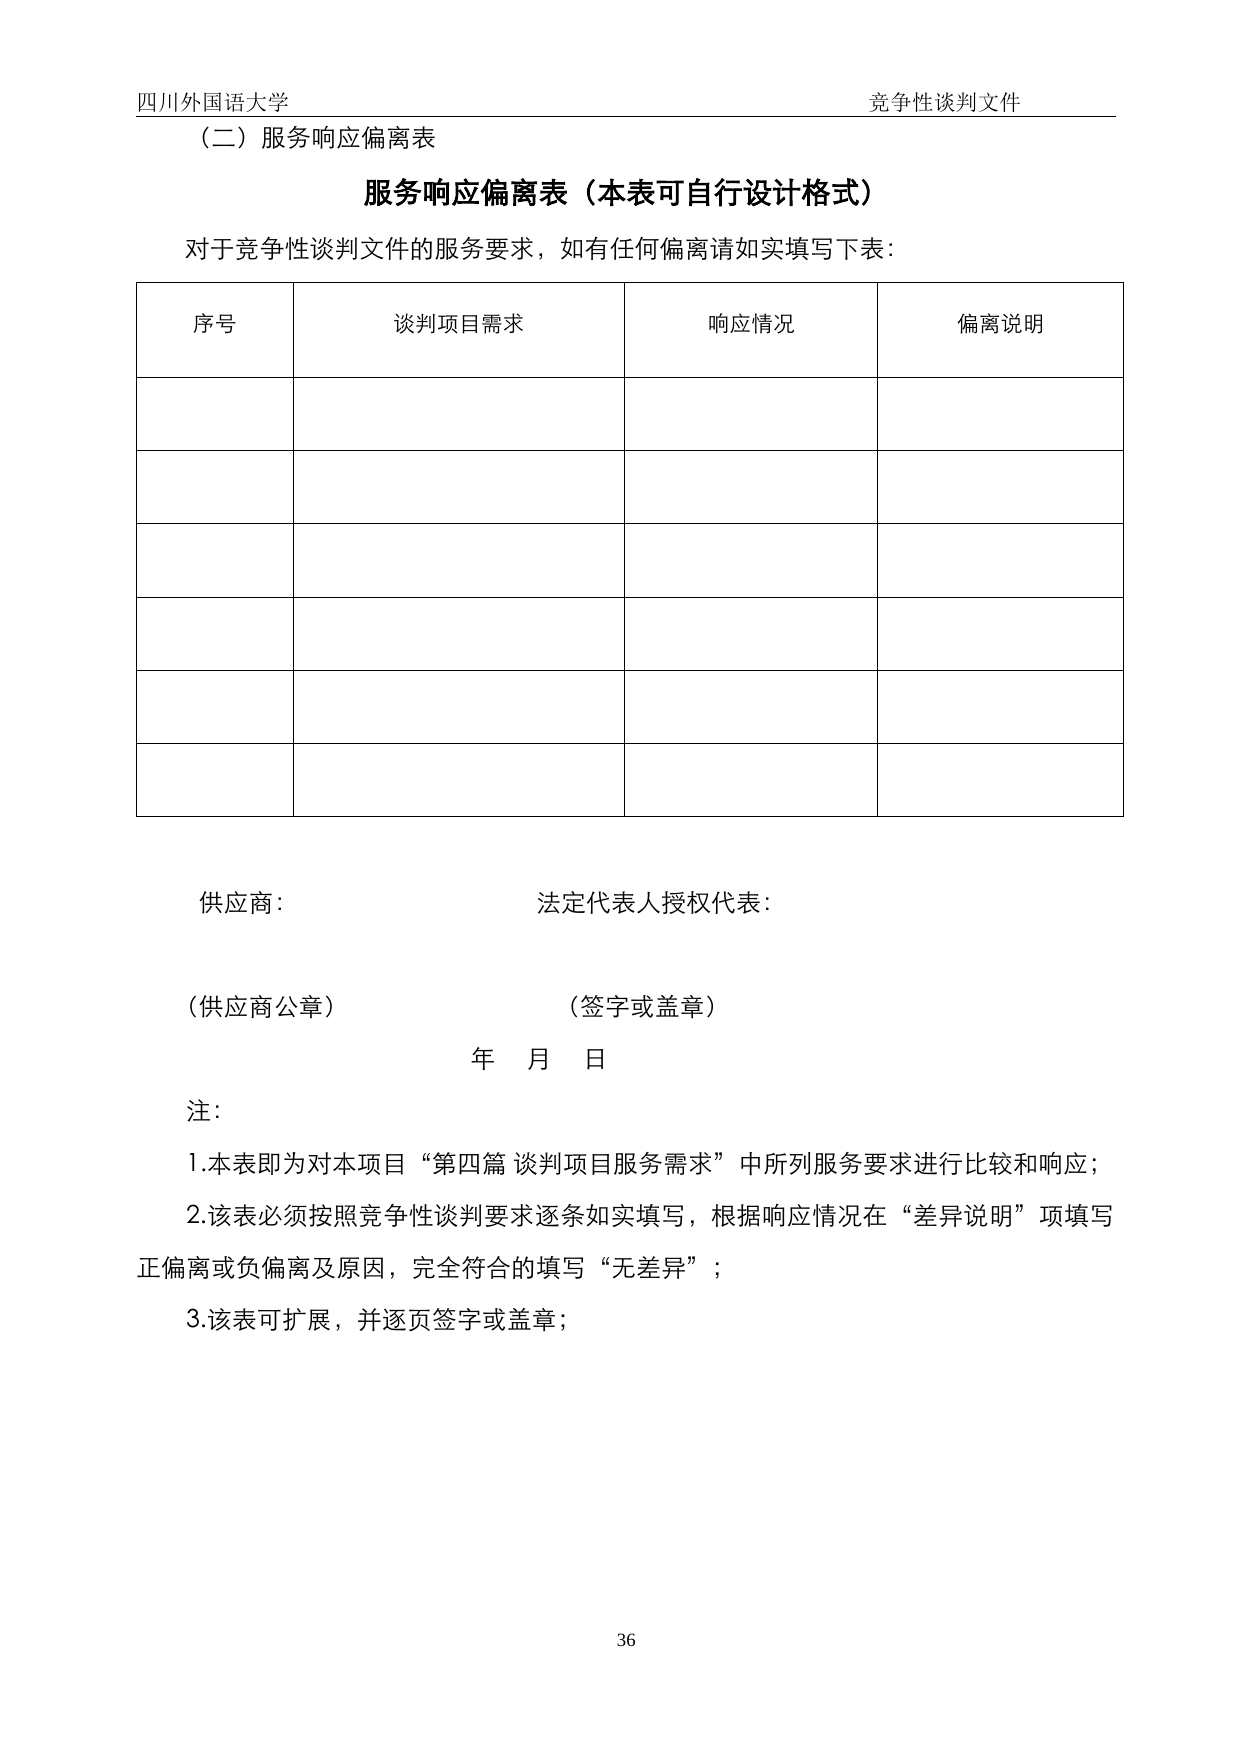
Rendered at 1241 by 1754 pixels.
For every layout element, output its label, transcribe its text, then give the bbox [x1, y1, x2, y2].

table_header 偏离说明 [878, 283, 1123, 377]
table_header 序号 [137, 283, 293, 377]
table_cell [294, 524, 624, 597]
table_cell [137, 524, 293, 597]
text 注： [136, 1077, 1116, 1129]
table_cell [625, 378, 877, 450]
table_cell [625, 451, 877, 523]
table_cell [137, 451, 293, 523]
text 对于竞争性谈判文件的服务要求，如有任何偏离请如实填写下表： [136, 230, 1116, 264]
table_cell [294, 378, 624, 450]
table_cell [294, 744, 624, 816]
text 供应商： 法定代表人授权代表： [136, 869, 1116, 921]
table_cell [294, 451, 624, 523]
table_cell [294, 671, 624, 743]
table_cell [625, 671, 877, 743]
text 2.该表必须按照竞争性谈判要求逐条如实填写，根据响应情况在“差异说明”项填写正偏离或负偏离及原因，完全符合的填写“无差异”； [136, 1181, 1116, 1286]
table_cell [137, 671, 293, 743]
text 1.本表即为对本项目“第四篇 谈判项目服务需求”中所列服务要求进行比较和响应； [136, 1129, 1116, 1181]
table_cell [294, 598, 624, 670]
table_cell [137, 598, 293, 670]
table_cell [625, 744, 877, 816]
table_header 谈判项目需求 [294, 283, 624, 377]
text （供应商公章） （签字或盖章） [136, 973, 1116, 1025]
text 年 月 日 [136, 1025, 1116, 1077]
table_cell [878, 451, 1123, 523]
table_cell [878, 744, 1123, 816]
table_cell [878, 598, 1123, 670]
table_cell [137, 744, 293, 816]
table_cell [878, 378, 1123, 450]
table_header 响应情况 [625, 283, 877, 377]
table_cell [137, 378, 293, 450]
table_cell [625, 598, 877, 670]
text （二）服务响应偏离表 [136, 118, 1116, 153]
text 3.该表可扩展，并逐页签字或盖章； [136, 1286, 1116, 1338]
table_cell [625, 524, 877, 597]
table_cell [878, 524, 1123, 597]
table_cell [878, 671, 1123, 743]
text 服务响应偏离表（本表可自行设计格式） [136, 170, 1116, 210]
